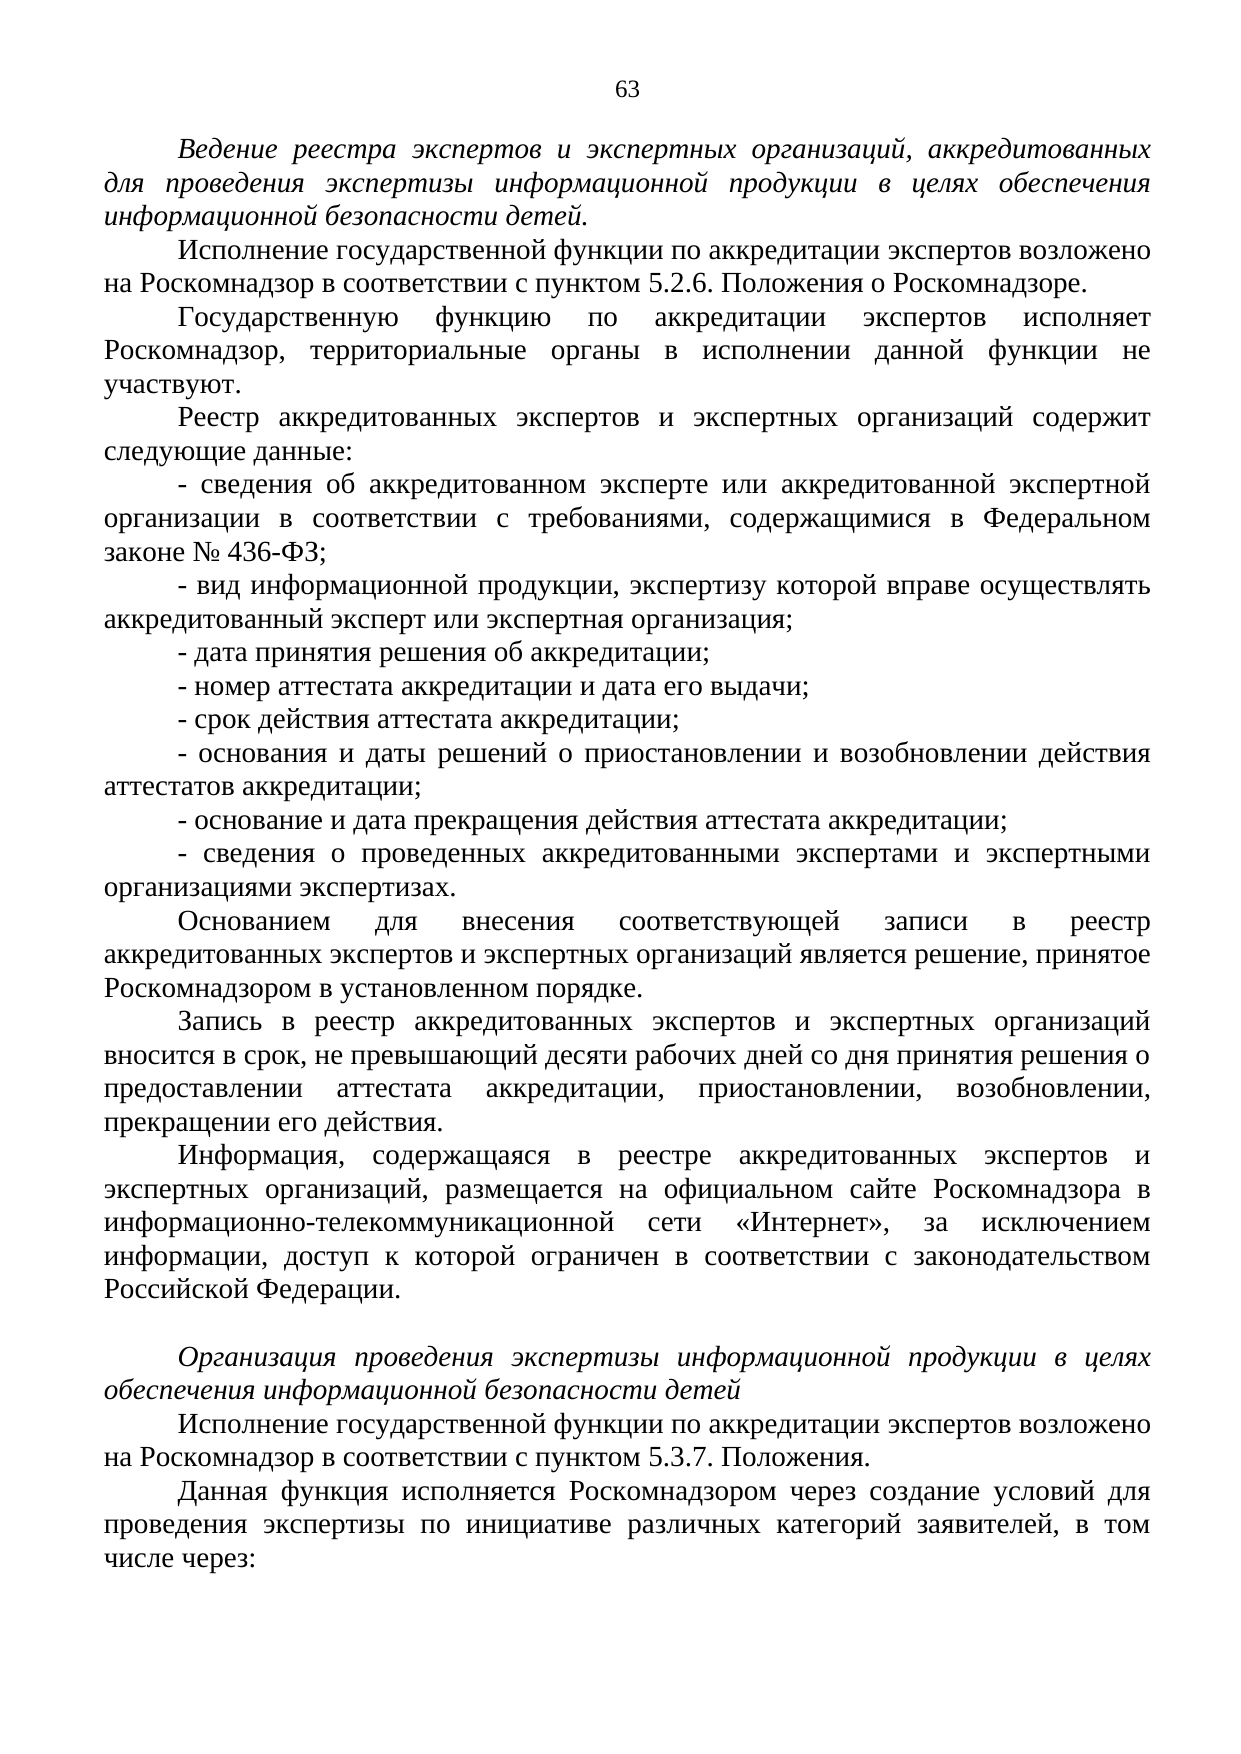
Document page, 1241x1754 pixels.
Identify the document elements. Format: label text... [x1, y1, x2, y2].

text - вид информационной продукции, экспертизу которой вправе осуществлять аккредитованный эксперт или экспертная организация; [103, 567, 1152, 634]
text Информация, содержащаяся в реестре аккредитованных экспертов и экспертных организаций, размещается на официальном сайте Роскомнадзора в информационно-телекоммуникационной сети «Интернет», за исключением информации, доступ к которой ограничен в соответствии с законодательством Российской Федерации. [103, 1137, 1152, 1305]
text Запись в реестр аккредитованных экспертов и экспертных организаций вносится в срок, не превышающий десяти рабочих дней со дня принятия решения о предоставлении аттестата аккредитации, приостановлении, возобновлении, прекращении его действия. [103, 1003, 1152, 1137]
text Организация проведения экспертизы информационной продукции в целях обеспечения информационной безопасности детей [103, 1339, 1152, 1406]
text - дата принятия решения об аккредитации; [103, 634, 1152, 668]
text Данная функция исполняется Роскомнадзором через создание условий для проведения экспертизы по инициативе различных категорий заявителей, в том числе через: [103, 1473, 1152, 1573]
text - основание и дата прекращения действия аттестата аккредитации; [103, 802, 1152, 836]
text Основанием для внесения соответствующей записи в реестр аккредитованных экспертов и экспертных организаций является решение, принятое Роскомнадзором в установленном порядке. [103, 903, 1152, 1003]
text Исполнение государственной функции по аккредитации экспертов возложено на Роскомнадзор в соответствии с пунктом 5.3.7. Положения. [103, 1406, 1152, 1473]
text Государственную функцию по аккредитации экспертов исполняет Роскомнадзор, территориальные органы в исполнении данной функции не участвуют. [103, 299, 1152, 399]
text - сведения о проведенных аккредитованными экспертами и экспертными организациями экспертизах. [103, 836, 1152, 903]
text - срок действия аттестата аккредитации; [103, 701, 1152, 735]
text - номер аттестата аккредитации и дата его выдачи; [103, 668, 1152, 701]
text Исполнение государственной функции по аккредитации экспертов возложено на Роскомнадзор в соответствии с пунктом 5.2.6. Положения о Роскомнадзоре. [103, 232, 1152, 299]
text - сведения об аккредитованном эксперте или аккредитованной экспертной организации в соответствии с требованиями, содержащимися в Федеральном законе № 436-ФЗ; [103, 467, 1152, 567]
text - основания и даты решений о приостановлении и возобновлении действия аттестатов аккредитации; [103, 735, 1152, 802]
text Реестр аккредитованных экспертов и экспертных организаций содержит следующие данные: [103, 399, 1152, 467]
text Ведение реестра экспертов и экспертных организаций, аккредитованных для проведения экспертизы информационной продукции в целях обеспечения информационной безопасности детей. [103, 131, 1152, 232]
